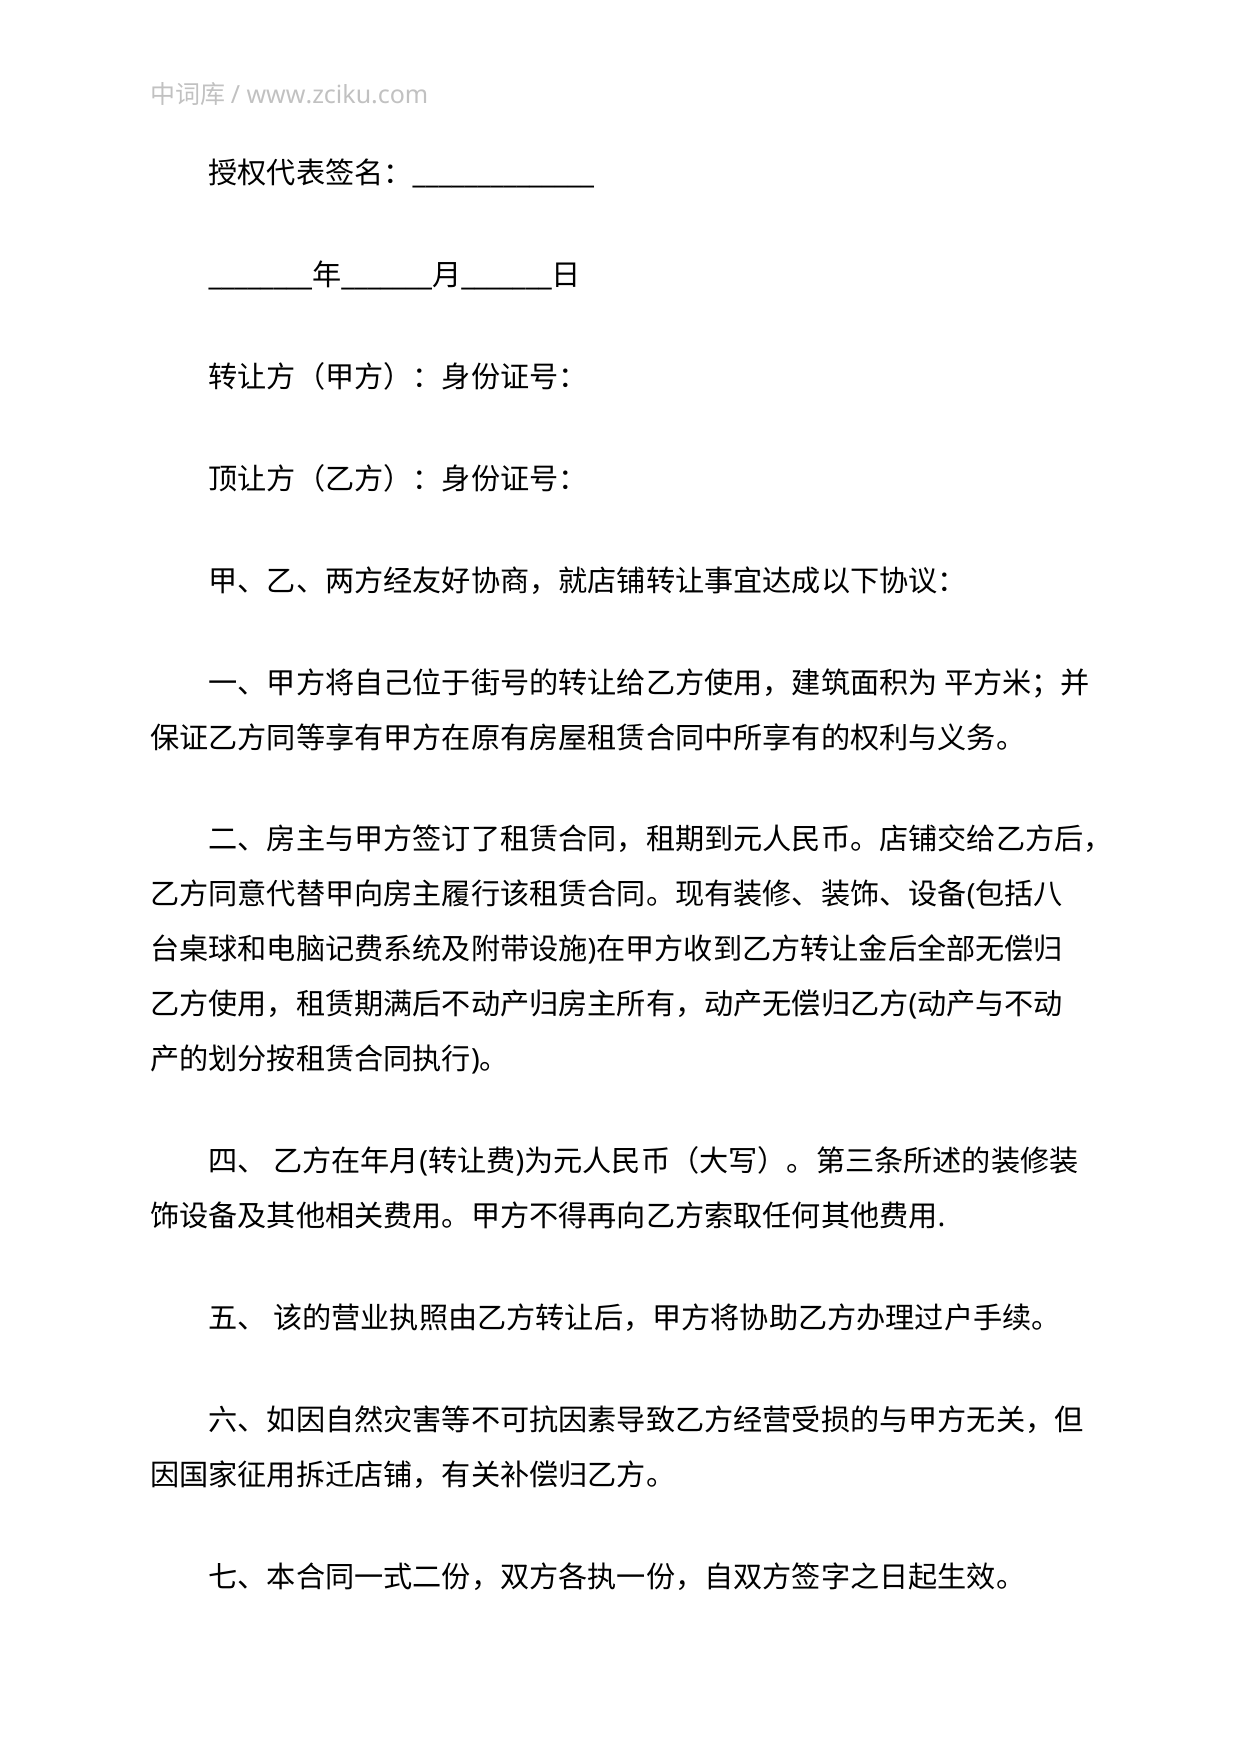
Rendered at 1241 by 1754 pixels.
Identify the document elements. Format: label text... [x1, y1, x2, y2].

text 一、甲方将自己位于街号的转让给乙方使用，建筑面积为 平方米；并保证乙方同等享有甲方在原有房屋租赁合同中所享有的权利与义务。 [150, 659, 1090, 756]
text 甲、乙、两方经友好协商，就店铺转让事宜达成以下协议： [150, 557, 1090, 600]
text 六、如因自然灾害等不可抗因素导致乙方经营受损的与甲方无关，但因国家征用拆迁店铺，有关补偿归乙方。 [150, 1397, 1090, 1494]
text 四、 乙方在年月(转让费)为元人民币（大写）。第三条所述的装修装饰设备及其他相关费用。甲方不得再向乙方索取任何其他费用. [150, 1138, 1090, 1235]
text ________年_______月_______日 [150, 252, 1090, 294]
text 转让方（甲方）：身份证号： [150, 354, 1090, 396]
text 五、 该的营业执照由乙方转让后，甲方将协助乙方办理过户手续。 [150, 1295, 1090, 1337]
text 七、本合同一式二份，双方各执一份，自双方签字之日起生效。 [150, 1553, 1090, 1596]
text 二、房主与甲方签订了租赁合同，租期到元人民币。店铺交给乙方后，乙方同意代替甲向房主履行该租赁合同。现有装修、装饰、设备(包括八台桌球和电脑记费系统及附带设施)在甲方收到乙方转让金后全部无偿归乙方使用，租赁期满后不动产归房主所有，动产无偿归乙方(动产与不动产的划分按租赁合同执行)。 [150, 816, 1090, 1078]
text 顶让方（乙方）：身份证号： [150, 456, 1090, 498]
text 授权代表签名：______________ [150, 150, 1090, 192]
